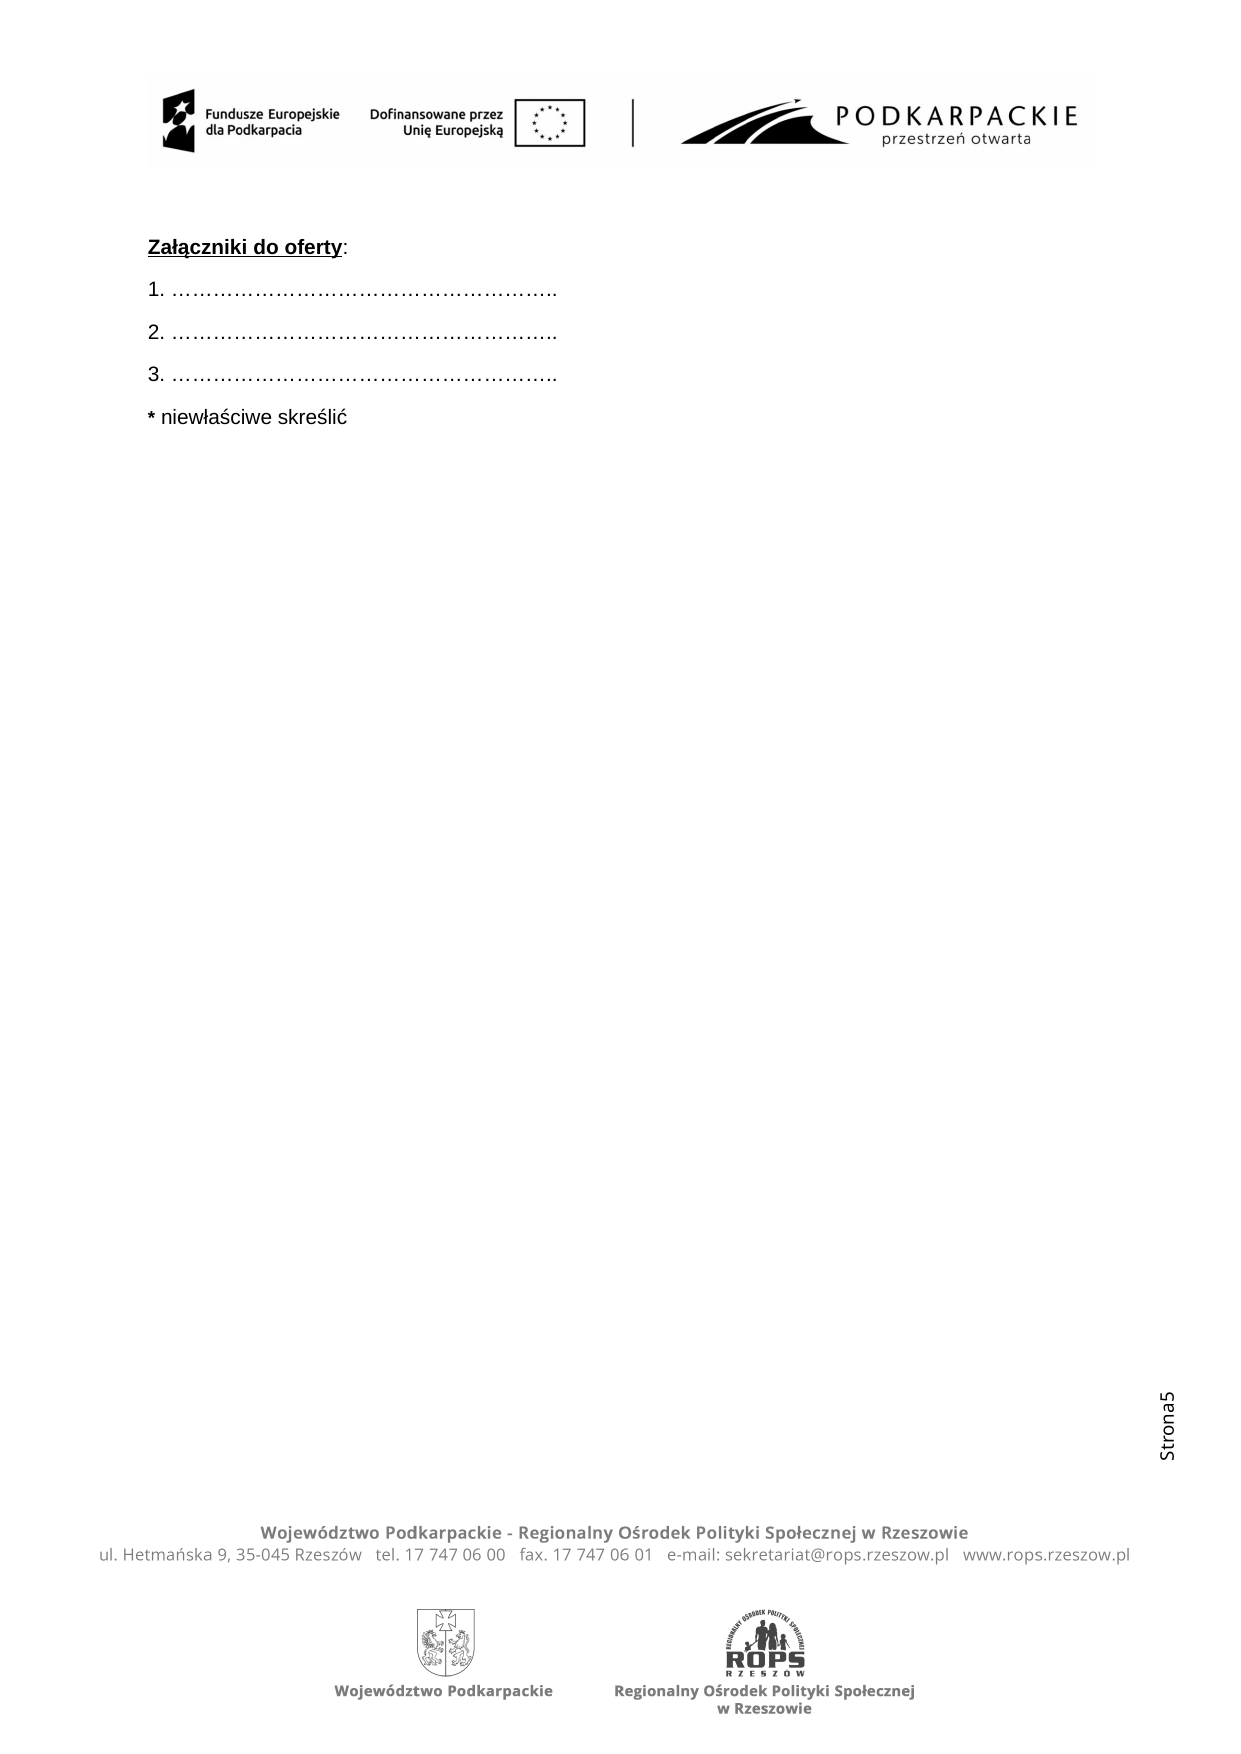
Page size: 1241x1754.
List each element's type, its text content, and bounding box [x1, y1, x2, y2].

text 1. ……………………………………………….. [148, 277, 1093, 301]
text 2. ……………………………………………….. [148, 319, 1093, 343]
picture [147, 73, 1093, 169]
text 3. ……………………………………………….. [148, 362, 1093, 386]
text Załączniki do oferty: [148, 234, 1093, 258]
text * niewłaściwe skreślić [148, 404, 1093, 428]
picture [1, 1491, 1241, 1746]
